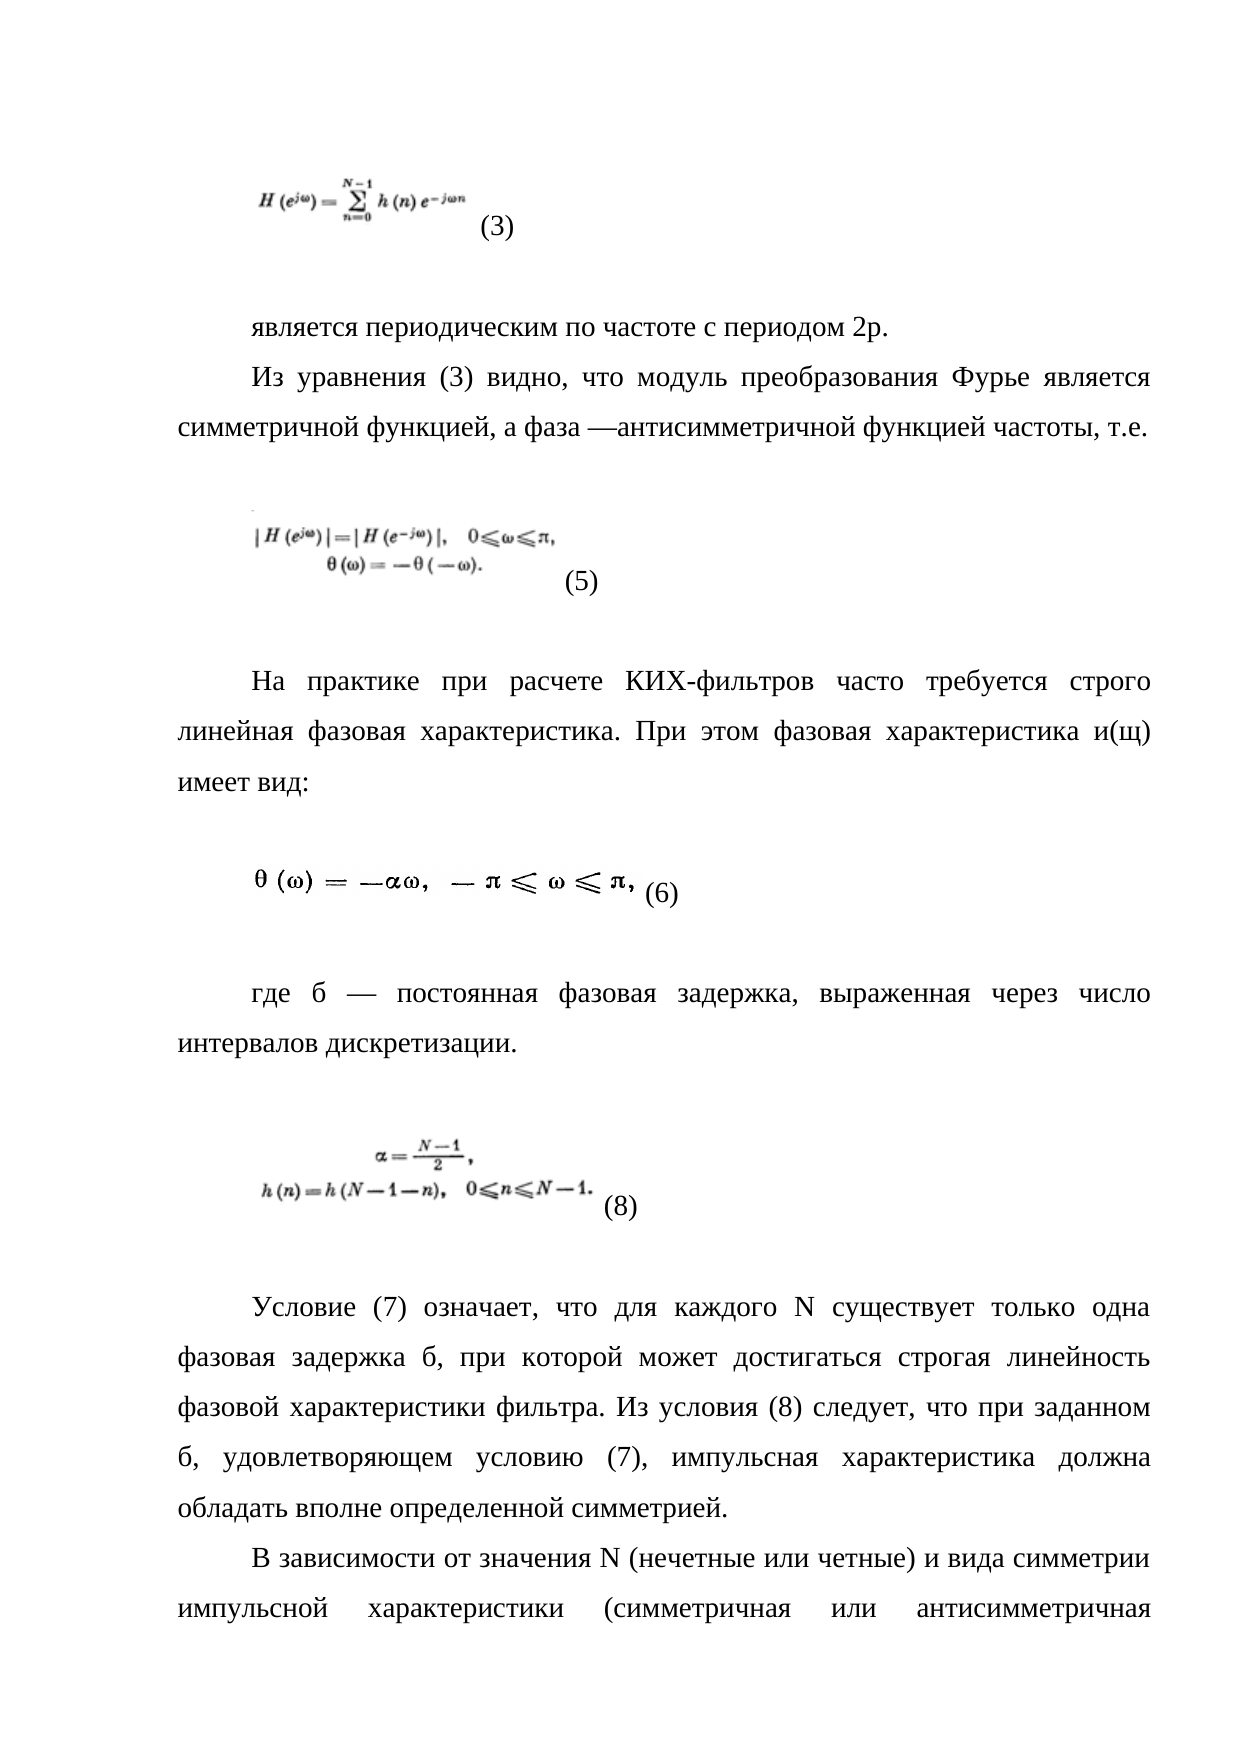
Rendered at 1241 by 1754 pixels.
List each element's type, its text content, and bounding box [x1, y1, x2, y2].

text На практике при расчете КИХ-фильтров часто требуется строго линейная фазовая характеристика. При этом фазовая характеристика и(щ) имеет вид: [177, 663, 1152, 797]
text где б — постоянная фазовая задержка, выраженная через число интервалов дискретизации. [177, 975, 1152, 1059]
text (6) [177, 864, 1152, 908]
picture [251, 510, 558, 590]
picture [251, 1126, 597, 1216]
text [177, 1540, 1152, 1624]
picture [251, 168, 473, 236]
text Из уравнения (3) видно, что модуль преобразования Фурье является симметричной функцией, а фаза —антисимметричной функцией частоты, т.е. [177, 359, 1152, 443]
text Условие (7) означает, что для каждого N существует только одна фазовая задержка б, при которой может достигаться строгая линейность фазовой характеристики фильтра. Из условия (8) следует, что при заданном б, удовлетворяющем условию (7), импульсная характеристика должна обладать вполне определенной симметрией. [177, 1289, 1152, 1523]
text (3) [177, 168, 1152, 242]
text является периодическим по частоте с периодом 2р. [177, 309, 1152, 342]
